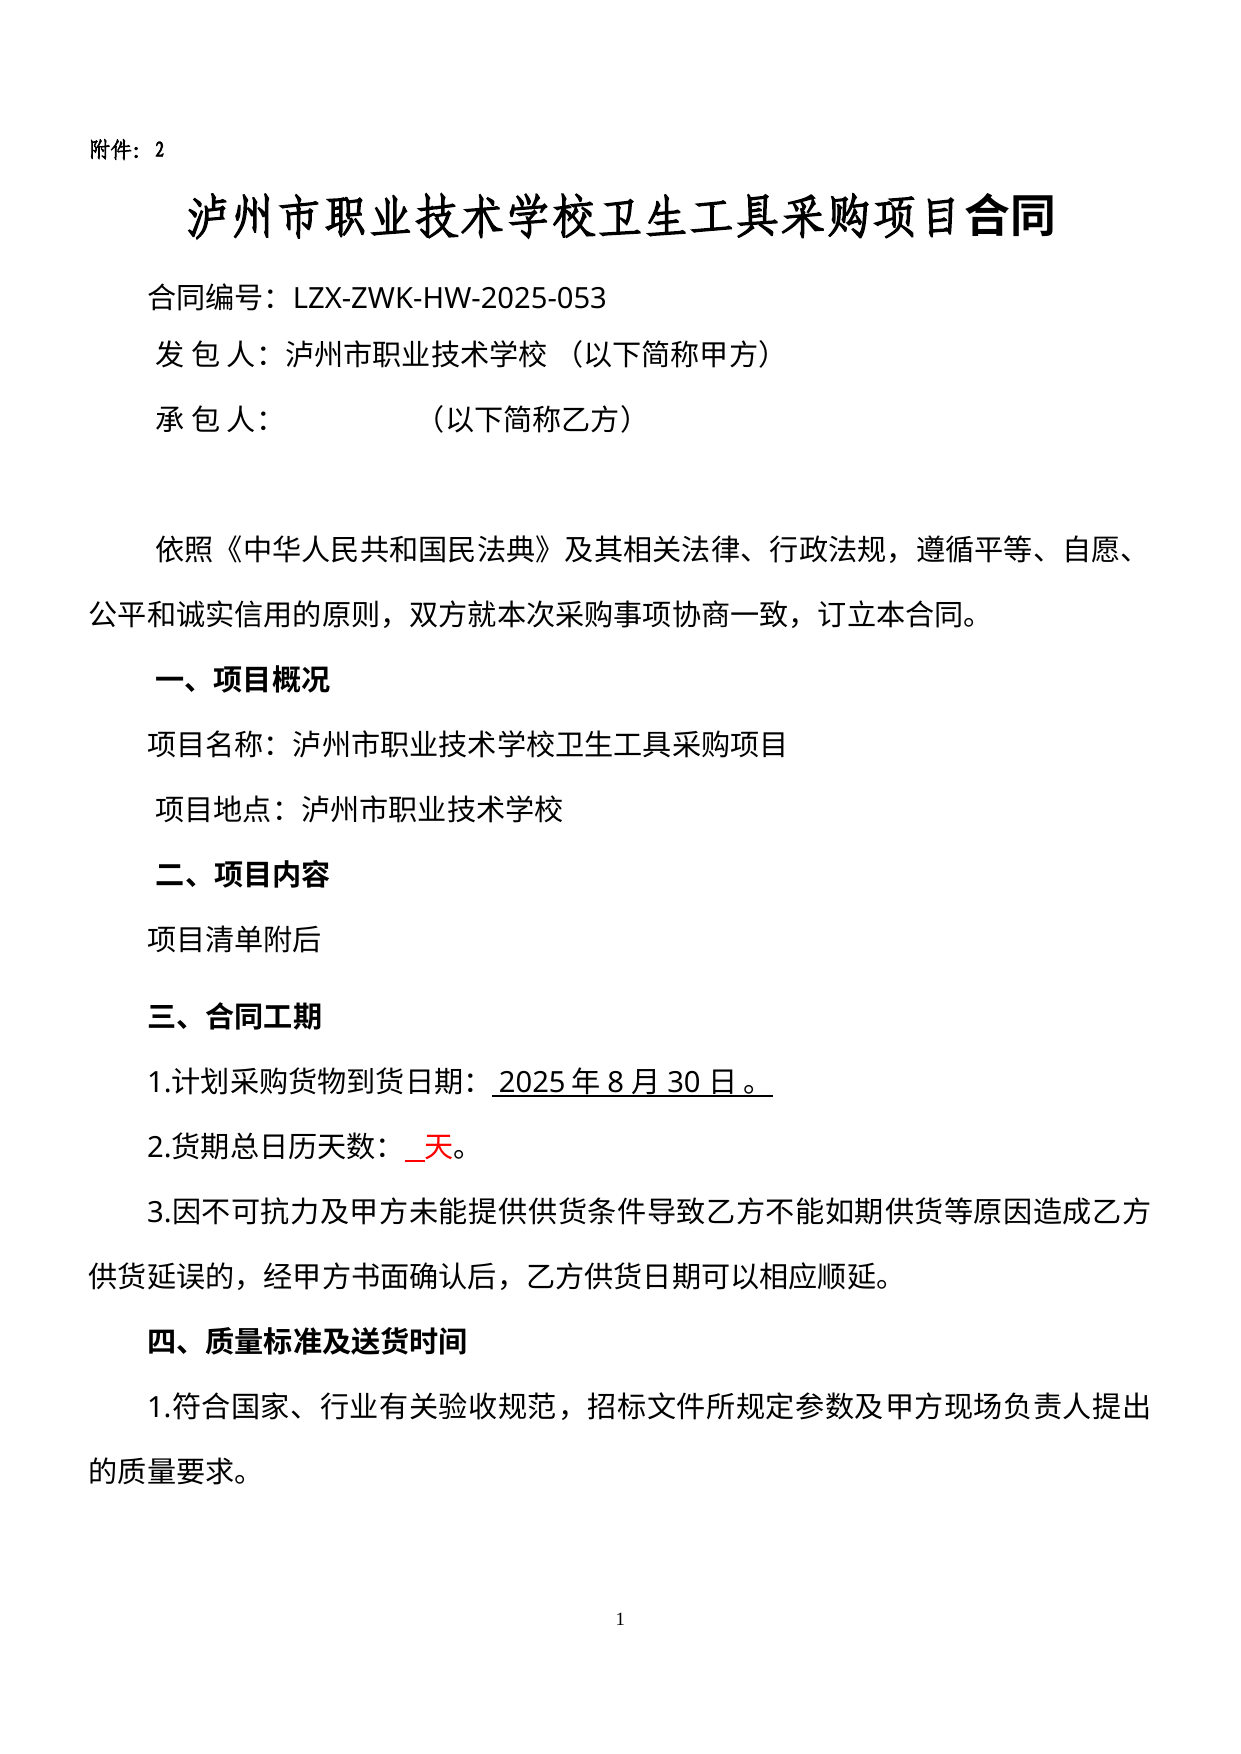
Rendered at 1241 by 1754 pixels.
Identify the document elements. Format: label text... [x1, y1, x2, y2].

text 项目地点：泸州市职业技术学校 [88, 775, 1152, 840]
text 项目清单附后 [88, 905, 1152, 970]
text 三、合同工期 [88, 982, 1152, 1047]
text 项目名称：泸州市职业技术学校卫生工具采购项目 [88, 710, 1163, 775]
text 发 包 人：泸州市职业技术学校 （以下简称甲方） [88, 320, 1152, 385]
text 附件：2 [88, 132, 1163, 164]
text 二、项目内容 [88, 840, 1152, 905]
text 承 包 人： （以下简称乙方） [88, 385, 1152, 450]
text 依照《中华人民共和国民法典》及其相关法律、行政法规，遵循平等、自愿、公平和诚实信用的原则，双方就本次采购事项协商一致，订立本合同。 [88, 515, 1152, 645]
text 一、项目概况 [88, 645, 1152, 710]
text 1.符合国家、行业有关验收规范，招标文件所规定参数及甲方现场负责人提出的质量要求。 [88, 1372, 1152, 1502]
text 3.因不可抗力及甲方未能提供供货条件导致乙方不能如期供货等原因造成乙方供货延误的，经甲方书面确认后，乙方供货日期可以相应顺延。 [88, 1177, 1152, 1307]
text 四、质量标准及送货时间 [88, 1307, 1152, 1372]
text 2.货期总日历天数： 天。 [88, 1112, 1152, 1177]
text 泸州市职业技术学校卫生工具采购项目合同 [78, 164, 1163, 262]
text 合同编号：LZX-ZWK-HW-2025-053 [88, 262, 1152, 320]
text 1.计划采购货物到货日期： 2025年 8 月 30 日 。 [88, 1047, 1152, 1112]
